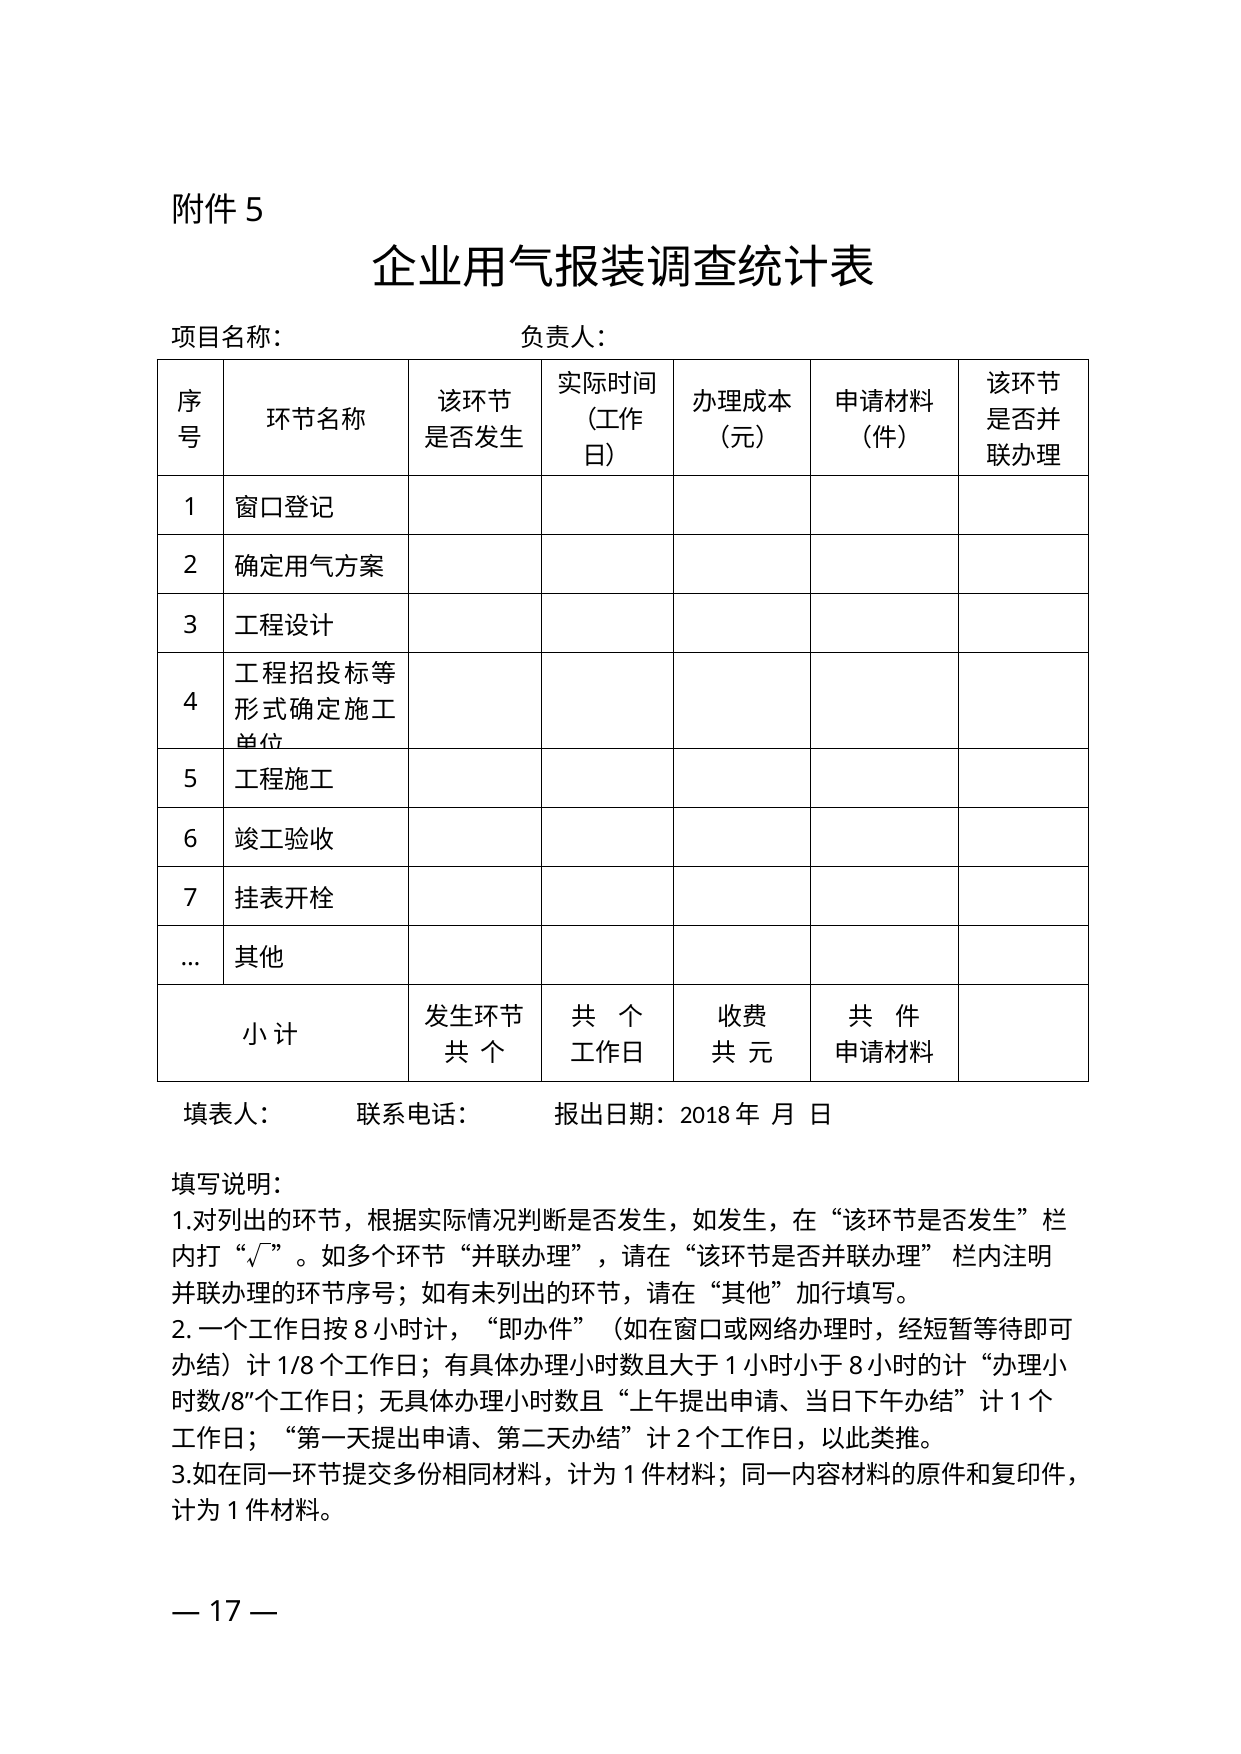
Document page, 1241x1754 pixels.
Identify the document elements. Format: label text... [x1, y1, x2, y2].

table_cell [542, 926, 673, 984]
table_cell [674, 594, 810, 652]
table_header 该环节 是否发生 [409, 360, 541, 475]
table_cell [674, 749, 810, 807]
table_cell 1 [158, 476, 223, 534]
table_cell [409, 476, 541, 534]
table_header 申请材料 （件） [811, 360, 958, 475]
table_cell [542, 653, 673, 748]
table_cell [542, 535, 673, 593]
table_cell … [158, 926, 223, 984]
table_cell [811, 749, 958, 807]
table_cell 其他 [224, 926, 408, 984]
table_cell [674, 926, 810, 984]
table_cell [542, 867, 673, 925]
table_header 环节名称 [224, 360, 408, 475]
text 填表人： 联系电话： 报出日期：2018年 月 日 [171, 1094, 1075, 1130]
table_cell [674, 808, 810, 866]
table_cell 共 个 工作日 [542, 985, 673, 1081]
table_cell [959, 926, 1088, 984]
table_cell [811, 653, 958, 748]
table_cell [674, 867, 810, 925]
table_cell 竣工验收 [224, 808, 408, 866]
table_cell [811, 926, 958, 984]
table_cell 3 [158, 594, 223, 652]
table_cell 5 [158, 749, 223, 807]
table_cell [542, 476, 673, 534]
table_cell [409, 594, 541, 652]
table_header 实际时间 （工作日） [542, 360, 673, 475]
table_cell 窗口登记 [224, 476, 408, 534]
table_cell 确定用气方案 [224, 535, 408, 593]
table_cell 工程施工 [224, 749, 408, 807]
table_cell [811, 594, 958, 652]
table_cell 2 [158, 535, 223, 593]
table_cell 共 件 申请材料 [811, 985, 958, 1081]
table_cell [542, 808, 673, 866]
table_cell [674, 535, 810, 593]
table_header 该环节 是否并 联办理 [959, 360, 1088, 475]
text 项目名称： 负责人： [171, 296, 1075, 359]
table_cell 工程设计 [224, 594, 408, 652]
table_cell 4 [158, 653, 223, 748]
table_cell 7 [158, 867, 223, 925]
table_cell [542, 594, 673, 652]
table_cell 收费 共 元 [674, 985, 810, 1081]
table_cell 发生环节 共 个 [409, 985, 541, 1081]
table_cell 挂表开栓 [224, 867, 408, 925]
table_cell [959, 594, 1088, 652]
text 填写说明： 1.对列出的环节，根据实际情况判断是否发生，如发生，在“该环节是否发生”栏内打“√”。如多个环节“并联办理”，请在“该环节是否并联办理” 栏内注明并联办理的环节序号；如有未列出的环节，请在“其他”加行填写。 2. 一个工作日按8小时计，“即办件”（如在窗口或网络办理时，经短暂等待即可办结）计1/8个工作日；有具体办理小时数且大于1小时小于8小时的计“办理小时数/8”个工作日；无具体办理小时数且“上午提出申请、当日下午办结”计1个工作日；“第一天提出申请、第二天办结”计2个工作日，以此类推。 3.如在同一环节提交多份相同材料，计为1件材料；同一内容材料的原件和复印件，计为1件材料。 [171, 1164, 1075, 1527]
table_cell [959, 808, 1088, 866]
table_cell [811, 535, 958, 593]
table_cell 6 [158, 808, 223, 866]
table_cell 工程招投标等形式确定施工单位 [224, 653, 408, 748]
table_header 办理成本 （元） [674, 360, 810, 475]
table_cell [409, 535, 541, 593]
table_cell [811, 808, 958, 866]
table_cell [959, 535, 1088, 593]
table_header 序号 [158, 360, 223, 475]
table_cell [959, 476, 1088, 534]
table_cell [409, 808, 541, 866]
table_cell [959, 985, 1088, 1081]
table_cell [409, 926, 541, 984]
table_cell [674, 653, 810, 748]
table_cell 小 计 [158, 985, 408, 1081]
table_cell [959, 653, 1088, 748]
table_cell [409, 653, 541, 748]
table_cell [409, 749, 541, 807]
table_cell [811, 476, 958, 534]
text 企业用气报装调查统计表 [171, 234, 1075, 296]
table_cell [674, 476, 810, 534]
table_cell [959, 867, 1088, 925]
table_cell [959, 749, 1088, 807]
table_cell [811, 867, 958, 925]
table_cell [542, 749, 673, 807]
text 附件5 [171, 171, 1075, 234]
table_cell [409, 867, 541, 925]
